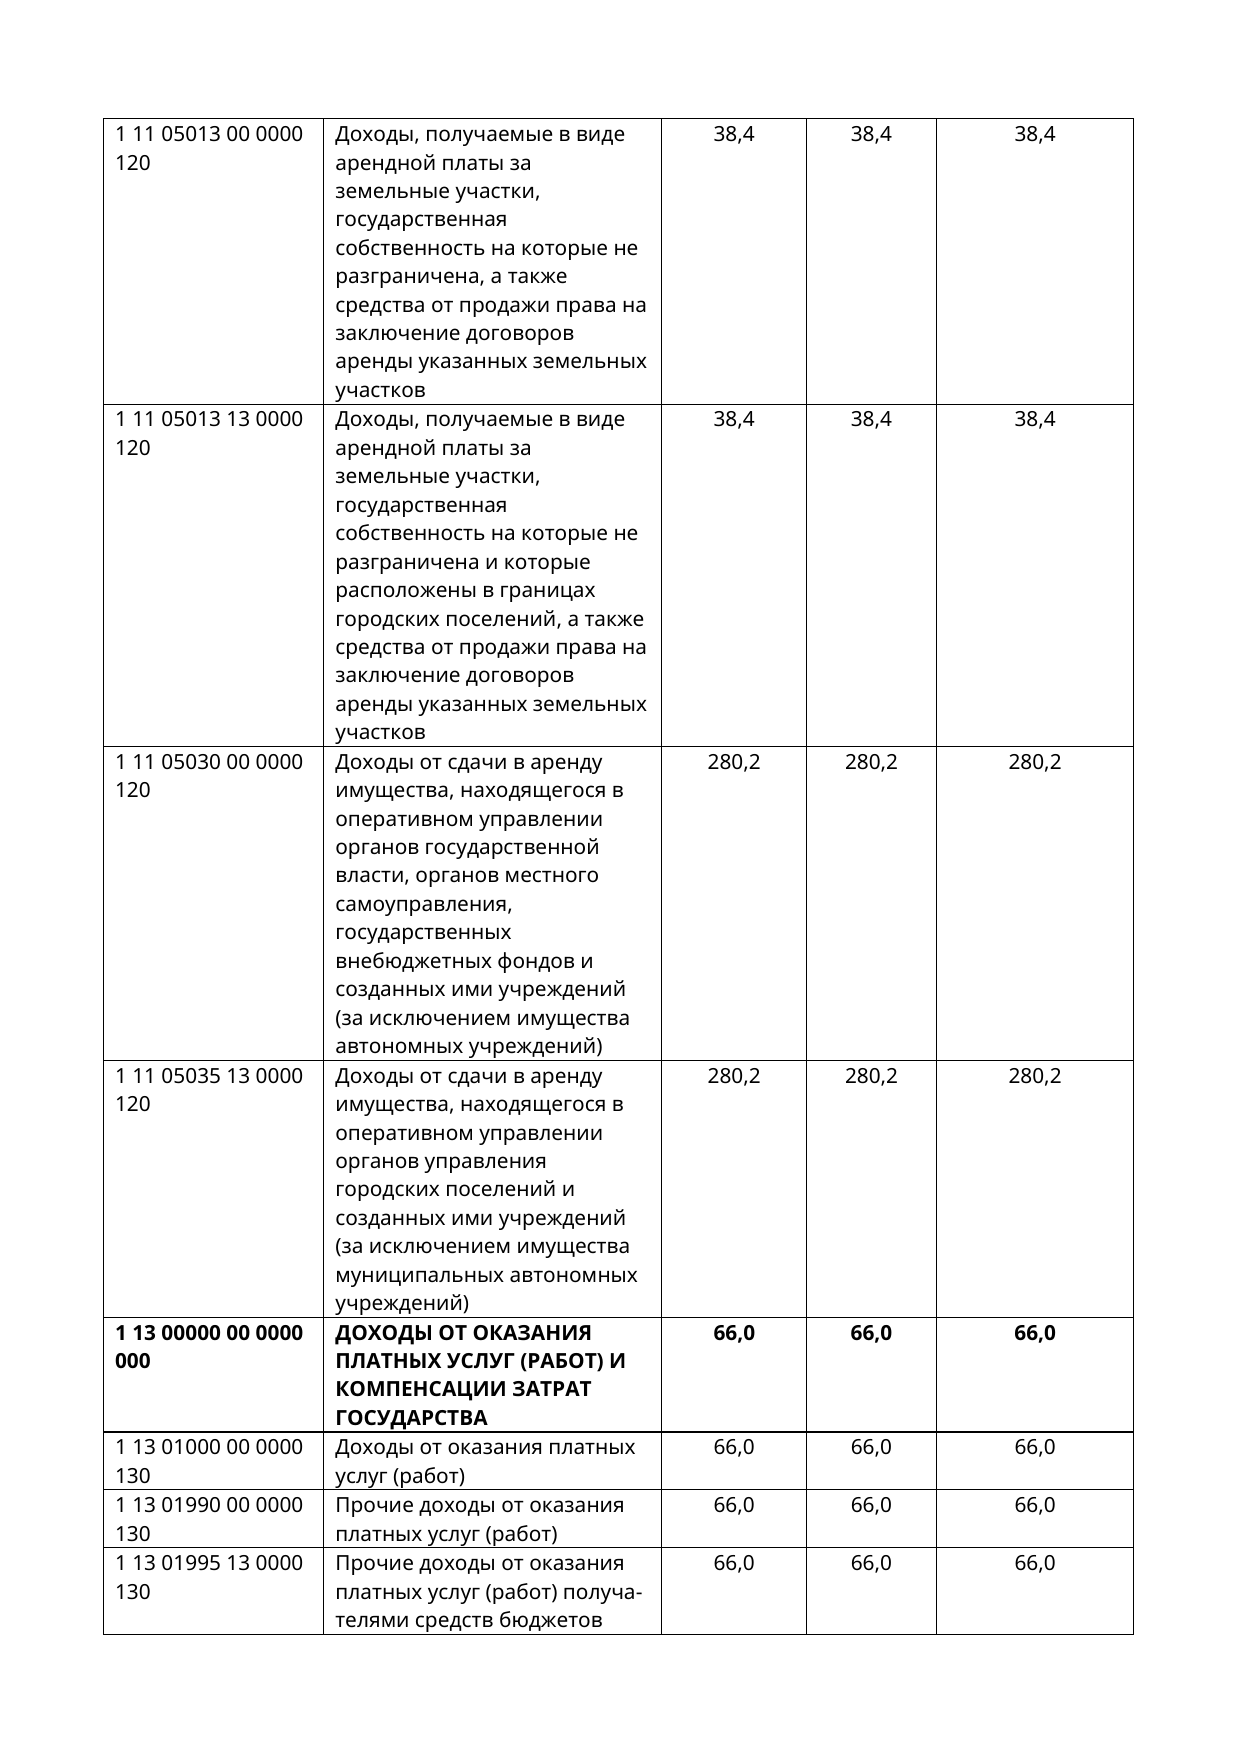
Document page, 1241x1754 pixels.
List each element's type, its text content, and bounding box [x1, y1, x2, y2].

table_cell Доходы от оказания платных услуг (работ) [324, 1433, 661, 1489]
table_cell 280,2 [937, 747, 1133, 1060]
table_cell ДОХОДЫ ОТ ОКАЗАНИЯ ПЛАТНЫХ УСЛУГ (РАБОТ) И КОМПЕНСАЦИИ ЗАТРАТ ГОСУДАРСТВА [324, 1318, 661, 1431]
table_cell 38,4 [662, 405, 806, 746]
table_cell 66,0 [662, 1318, 806, 1431]
table_cell 66,0 [662, 1433, 806, 1489]
table_cell 280,2 [807, 1061, 936, 1317]
table_cell Доходы, получаемые в виде арендной платы за земельные участки, государственная собственность на которые не разграничена, а также средства от продажи права на заключение договоров аренды указанных земельных участков [324, 119, 661, 403]
table_cell Доходы от сдачи в аренду имущества, находящегося в оперативном управлении органов государственной власти, органов местного самоуправления, государственных внебюджетных фондов и созданных ими учреждений (за исключением имущества автономных учреждений) [324, 747, 661, 1060]
table_cell 1 11 05013 13 0000 120 [104, 405, 323, 746]
table_cell 1 13 01990 00 0000 130 [104, 1490, 323, 1547]
table_cell 66,0 [662, 1490, 806, 1547]
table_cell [104, 1548, 323, 1634]
table_cell 280,2 [937, 1061, 1133, 1317]
table_cell 1 11 05013 00 0000 120 [104, 119, 323, 403]
table_cell 1 11 05030 00 0000 120 [104, 747, 323, 1060]
table_cell 66,0 [937, 1548, 1133, 1634]
table_cell Доходы от сдачи в аренду имущества, находящегося в оперативном управлении органов управления городских поселений и созданных ими учреждений (за исключением имущества муниципальных автономных учреждений) [324, 1061, 661, 1317]
table_cell 66,0 [937, 1490, 1133, 1547]
table_cell 66,0 [937, 1318, 1133, 1431]
table_cell 66,0 [807, 1490, 936, 1547]
table_cell 38,4 [807, 405, 936, 746]
table_cell 66,0 [937, 1433, 1133, 1489]
table_cell 280,2 [662, 1061, 806, 1317]
table_cell 1 13 00000 00 0000 000 [104, 1318, 323, 1431]
table_cell 38,4 [662, 119, 806, 403]
table_cell 66,0 [662, 1548, 806, 1634]
table_cell 38,4 [937, 405, 1133, 746]
table_cell 66,0 [807, 1548, 936, 1634]
table_cell Прочие доходы от оказания платных услуг (работ) [324, 1490, 661, 1547]
table_cell Доходы, получаемые в виде арендной платы за земельные участки, государственная собственность на которые не разграничена и которые расположены в границах городских поселений, а также средства от продажи права на заключение договоров аренды указанных земельных участков [324, 405, 661, 746]
table_cell 280,2 [662, 747, 806, 1060]
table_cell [324, 1548, 661, 1634]
table_cell 1 11 05035 13 0000 120 [104, 1061, 323, 1317]
table_cell 66,0 [807, 1433, 936, 1489]
table_cell 1 13 01000 00 0000 130 [104, 1433, 323, 1489]
table_cell 66,0 [807, 1318, 936, 1431]
table_cell 38,4 [807, 119, 936, 403]
table_cell 38,4 [937, 119, 1133, 403]
table_cell 280,2 [807, 747, 936, 1060]
